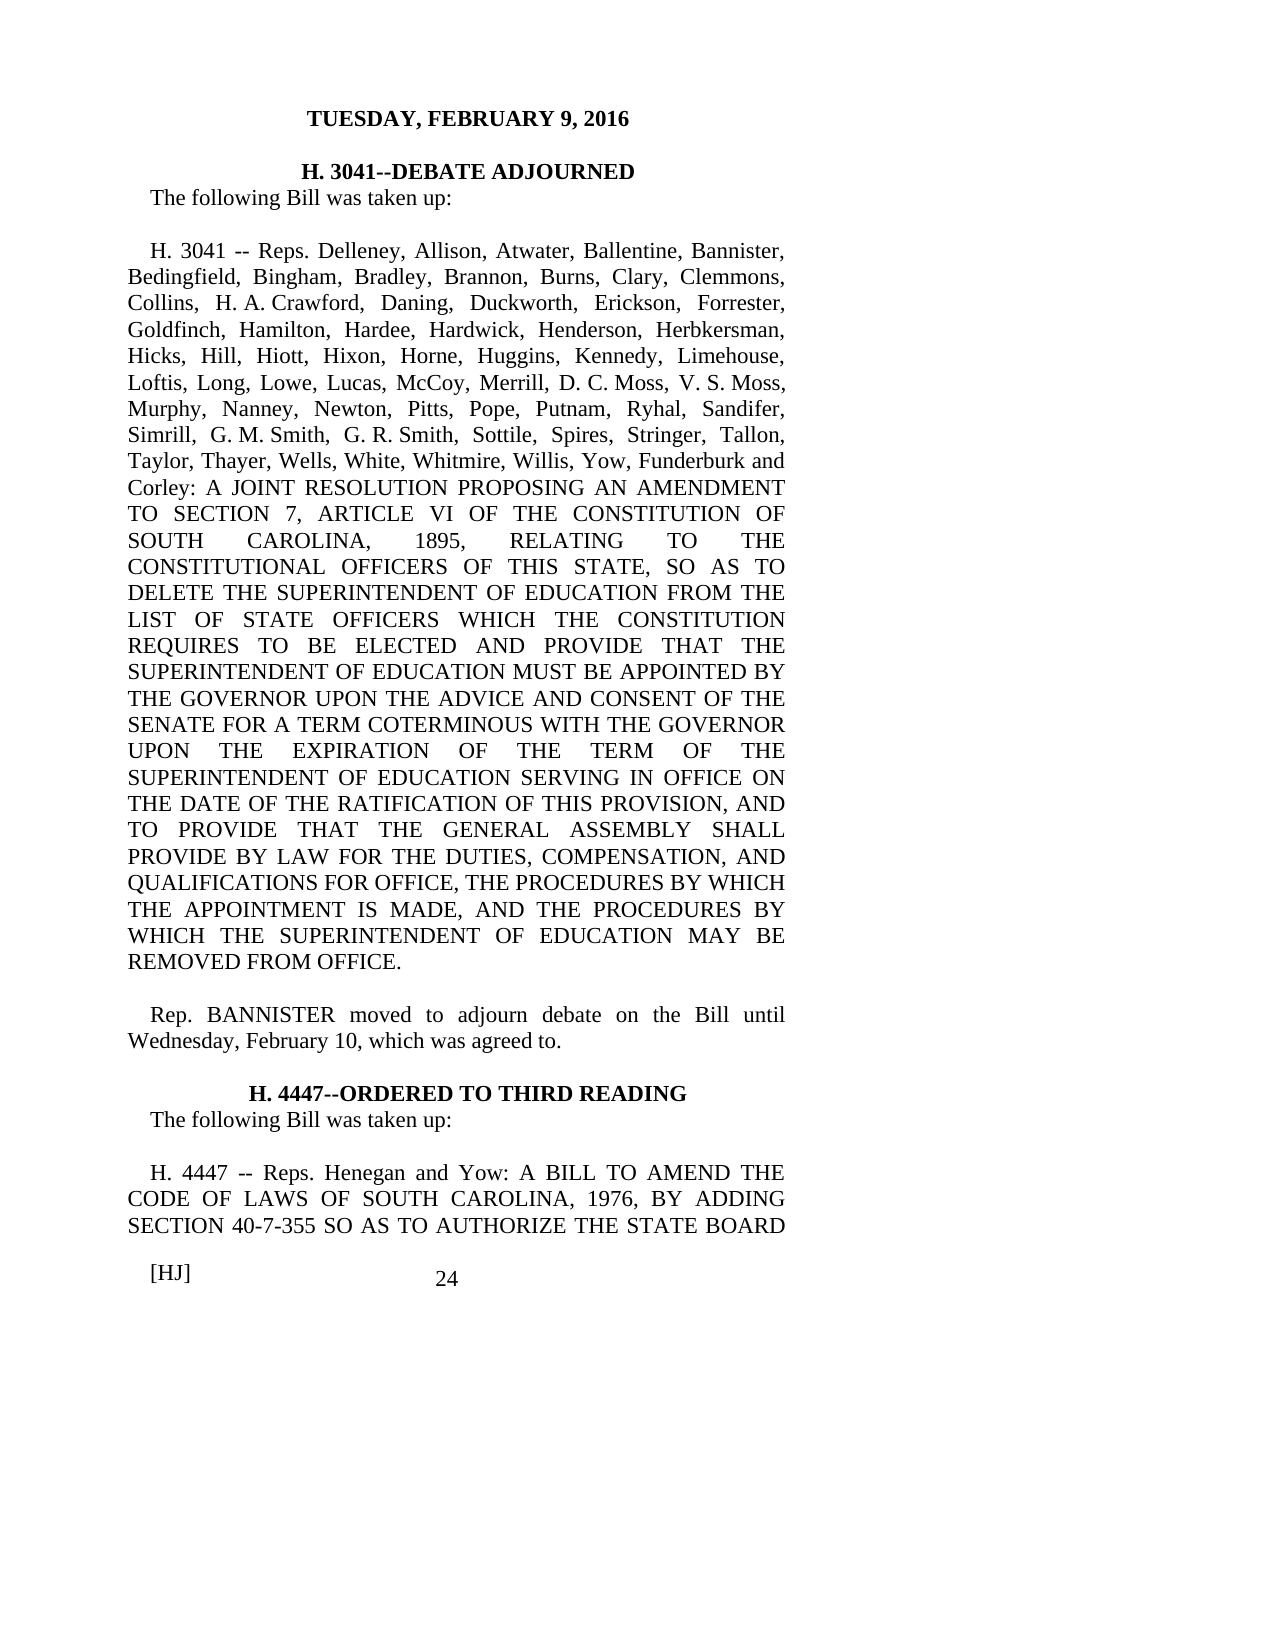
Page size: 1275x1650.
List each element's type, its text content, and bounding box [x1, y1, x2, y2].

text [127, 1159, 786, 1238]
text The following Bill was taken up: [127, 184, 786, 210]
text H. 3041--DEBATE ADJOURNED [127, 158, 786, 184]
text H. 4447--ORDERED TO THIRD READING [127, 1080, 786, 1106]
text H. 3041 -- Reps. Delleney, Allison, Atwater, Ballentine, Bannister, Bedingfield, Bingham, Bradley, Brannon, Burns, Clary, Clemmons, Collins, H. A. Crawford, Daning, Duckworth, Erickson, Forrester, Goldfinch, Hamilton, Hardee, Hardwick, Henderson, Herbkersman, Hicks, Hill, Hiott, Hixon, Horne, Huggins, Kennedy, Limehouse, Loftis, Long, Lowe, Lucas, McCoy, Merrill, D. C. Moss, V. S. Moss, Murphy, Nanney, Newton, Pitts, Pope, Putnam, Ryhal, Sandifer, Simrill, G. M. Smith, G. R. Smith, Sottile, Spires, Stringer, Tallon, Taylor, Thayer, Wells, White, Whitmire, Willis, Yow, Funderburk and Corley: A JOINT RESOLUTION PROPOSING AN AMENDMENT TO SECTION 7, ARTICLE VI OF THE CONSTITUTION OF SOUTH CAROLINA, 1895, RELATING TO THE CONSTITUTIONAL OFFICERS OF THIS STATE, SO AS TO DELETE THE SUPERINTENDENT OF EDUCATION FROM THE LIST OF STATE OFFICERS WHICH THE CONSTITUTION REQUIRES TO BE ELECTED AND PROVIDE THAT THE SUPERINTENDENT OF EDUCATION MUST BE APPOINTED BY THE GOVERNOR UPON THE ADVICE AND CONSENT OF THE SENATE FOR A TERM COTERMINOUS WITH THE GOVERNOR UPON THE EXPIRATION OF THE TERM OF THE SUPERINTENDENT OF EDUCATION SERVING IN OFFICE ON THE DATE OF THE RATIFICATION OF THIS PROVISION, AND TO PROVIDE THAT THE GENERAL ASSEMBLY SHALL PROVIDE BY LAW FOR THE DUTIES, COMPENSATION, AND QUALIFICATIONS FOR OFFICE, THE PROCEDURES BY WHICH THE APPOINTMENT IS MADE, AND THE PROCEDURES BY WHICH THE SUPERINTENDENT OF EDUCATION MAY BE REMOVED FROM OFFICE. [127, 237, 786, 975]
text The following Bill was taken up: [127, 1106, 786, 1133]
text Rep. BANNISTER moved to adjourn debate on the Bill until Wednesday, February 10, which was agreed to. [127, 1001, 786, 1054]
